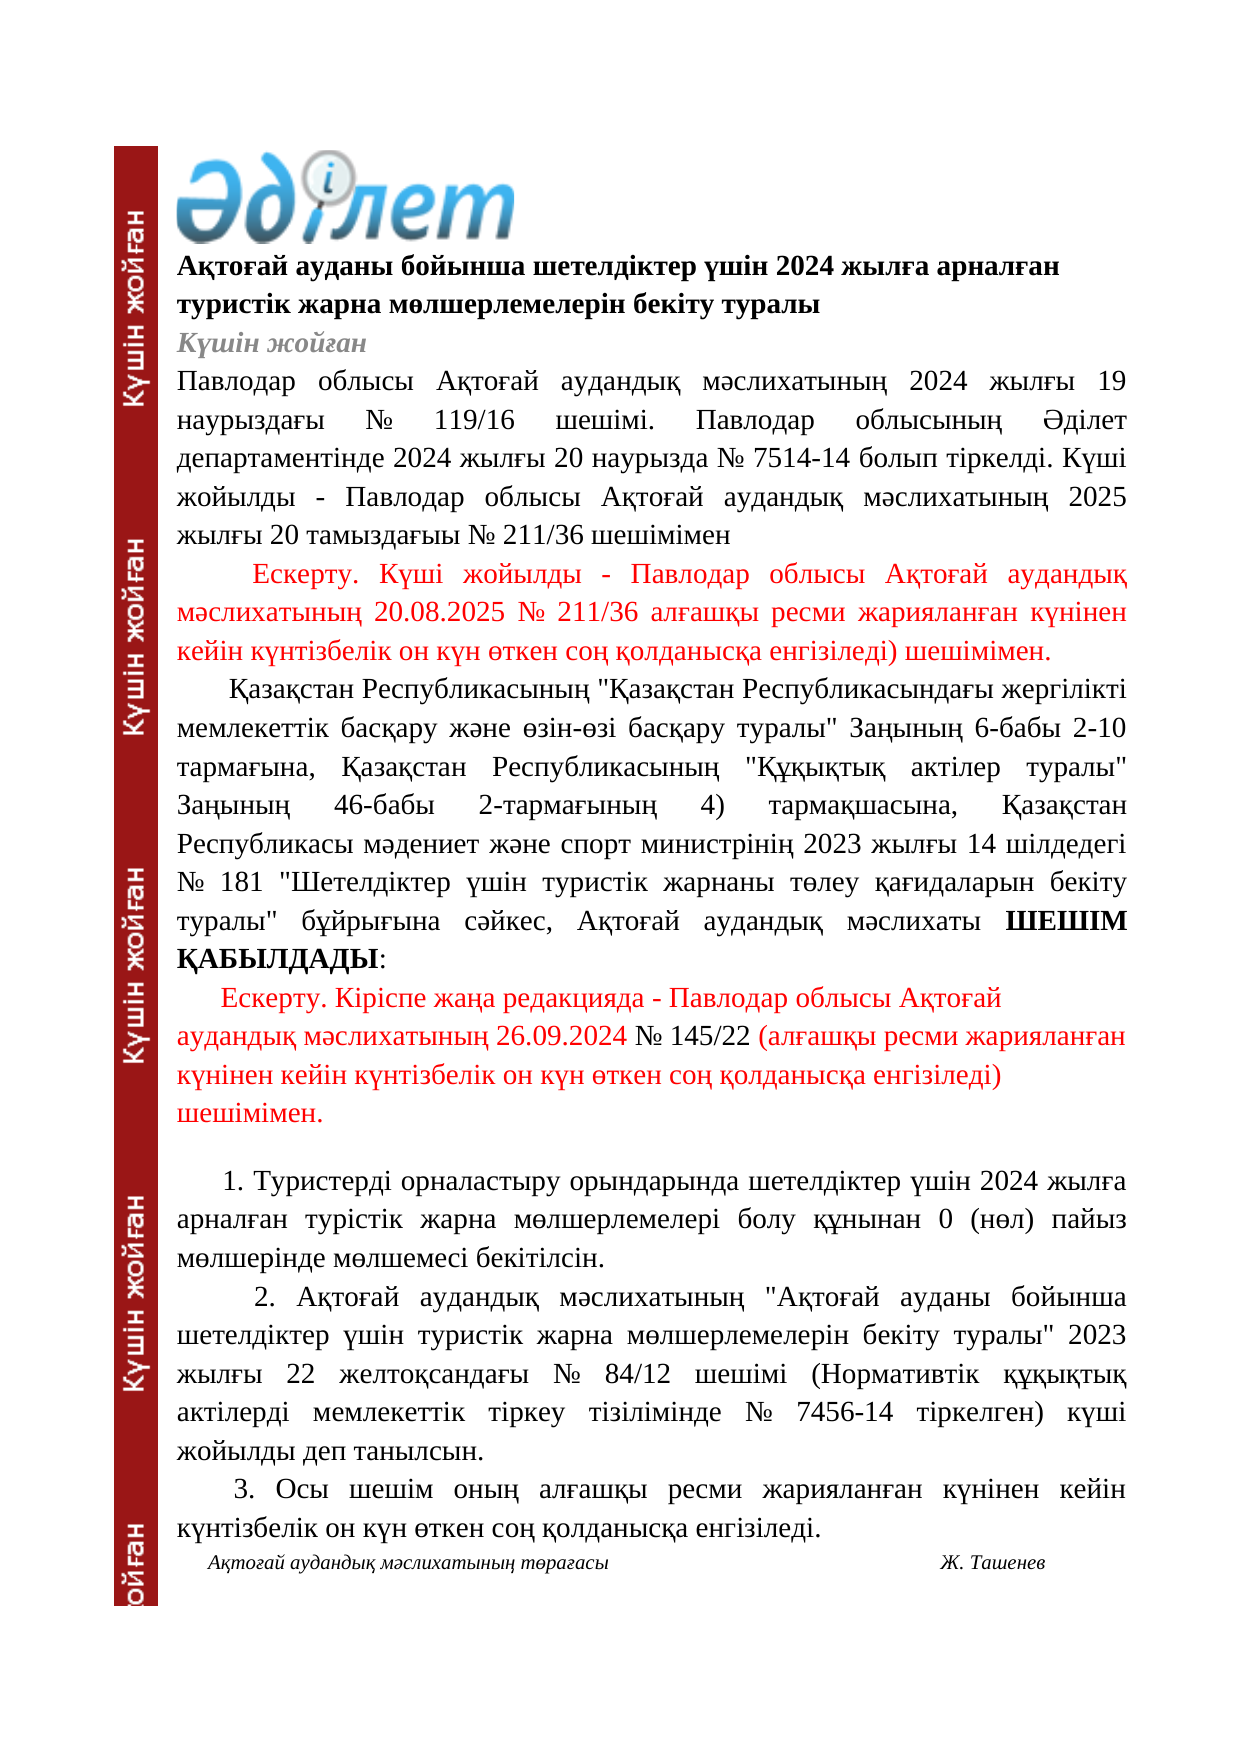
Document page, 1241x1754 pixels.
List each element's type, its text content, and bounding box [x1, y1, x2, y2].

table_header Ж. Ташенев [939, 1549, 1240, 1579]
picture [114, 1159, 158, 1163]
picture [176, 150, 515, 244]
picture [114, 667, 158, 672]
text Ескерту. Күші жойылды - Павлодар облысы Ақтоғай аудандық мәслихатының 20.08.2025 № 211/36 алғашқы ресми жарияланған күнінен кейін күнтізбелік он күн өткен соң қолданысқа енгізіледі) шешімімен. [112, 556, 1128, 667]
picture [114, 320, 158, 325]
picture [114, 1274, 158, 1279]
picture [114, 1466, 158, 1471]
picture [114, 358, 158, 363]
picture [114, 146, 158, 248]
picture [114, 1543, 158, 1549]
table_header Ақтоғай аудандық мәслихатының төрағасы [101, 1549, 939, 1579]
picture [114, 551, 158, 556]
text 1. Туристерді орналастыру орындарында шетелдіктер үшін 2024 жылға арналған турістік жарна мөлшерлемелері болу құнынан 0 (нөл) пайыз мөлшерінде мөлшемесі бекітілсін. [112, 1163, 1128, 1274]
text Қазақстан Республикасының "Қазақстан Республикасындағы жергілікті мемлекеттік басқару және өзін-өзі басқару туралы" Заңының 6-бабы 2-10 тармағына, Қазақстан Республикасының "Құқықтық актілер туралы" Заңының 46-бабы 2-тармағының 4) тармақшасына, Қазақстан Республикасы мәдениет және спорт министрінің 2023 жылғы 14 шiлдедегi № 181 "Шетелдіктер үшін туристік жарнаны төлеу қағидаларын бекіту туралы" бұйрығына сәйкес, Ақтоғай аудандық мәслихаты ШЕШІМ ҚАБЫЛДАДЫ: [112, 672, 1128, 975]
text 2. Ақтоғай аудандық мәслихатының "Ақтоғай ауданы бойынша шетелдіктер үшін туристік жарна мөлшерлемелерін бекіту туралы" 2023 жылғы 22 желтоқсандағы № 84/12 шешімі (Нормативтік құқықтық актілерді мемлекеттік тіркеу тізілімінде № 7456-14 тіркелген) күші жойылды деп танылсын. [112, 1279, 1128, 1466]
text Ескерту. Кіріспе жаңа редакцияда - Павлодар облысы Ақтоғай аудандық мәслихатының 26.09.2024 № 145/22 (алғашқы ресми жарияланған күнінен кейін күнтізбелік он күн өткен соң қолданысқа енгізіледі) шешімімен. [112, 980, 1128, 1159]
picture [114, 1579, 158, 1606]
text Павлодар облысы Ақтоғай аудандық мәслихатының 2024 жылғы 19 наурыздағы № 119/16 шешімі. Павлодар облысының Әділет департаментінде 2024 жылғы 20 наурызда № 7514-14 болып тіркелді. Күші жойылды - Павлодар облысы Ақтоғай аудандық мәслихатының 2025 жылғы 20 тамыздағыы № 211/36 шешімімен [112, 363, 1128, 551]
text Күшін жойған [112, 325, 1128, 358]
picture [114, 975, 158, 980]
text 3. Осы шешім оның алғашқы ресми жарияланған күнінен кейін күнтізбелік он күн өткен соң қолданысқа енгізіледі. [112, 1471, 1128, 1543]
text Ақтоғай ауданы бойынша шетелдіктер үшін 2024 жылға арналған туристік жарна мөлшерлемелерін бекіту туралы [112, 248, 1128, 320]
